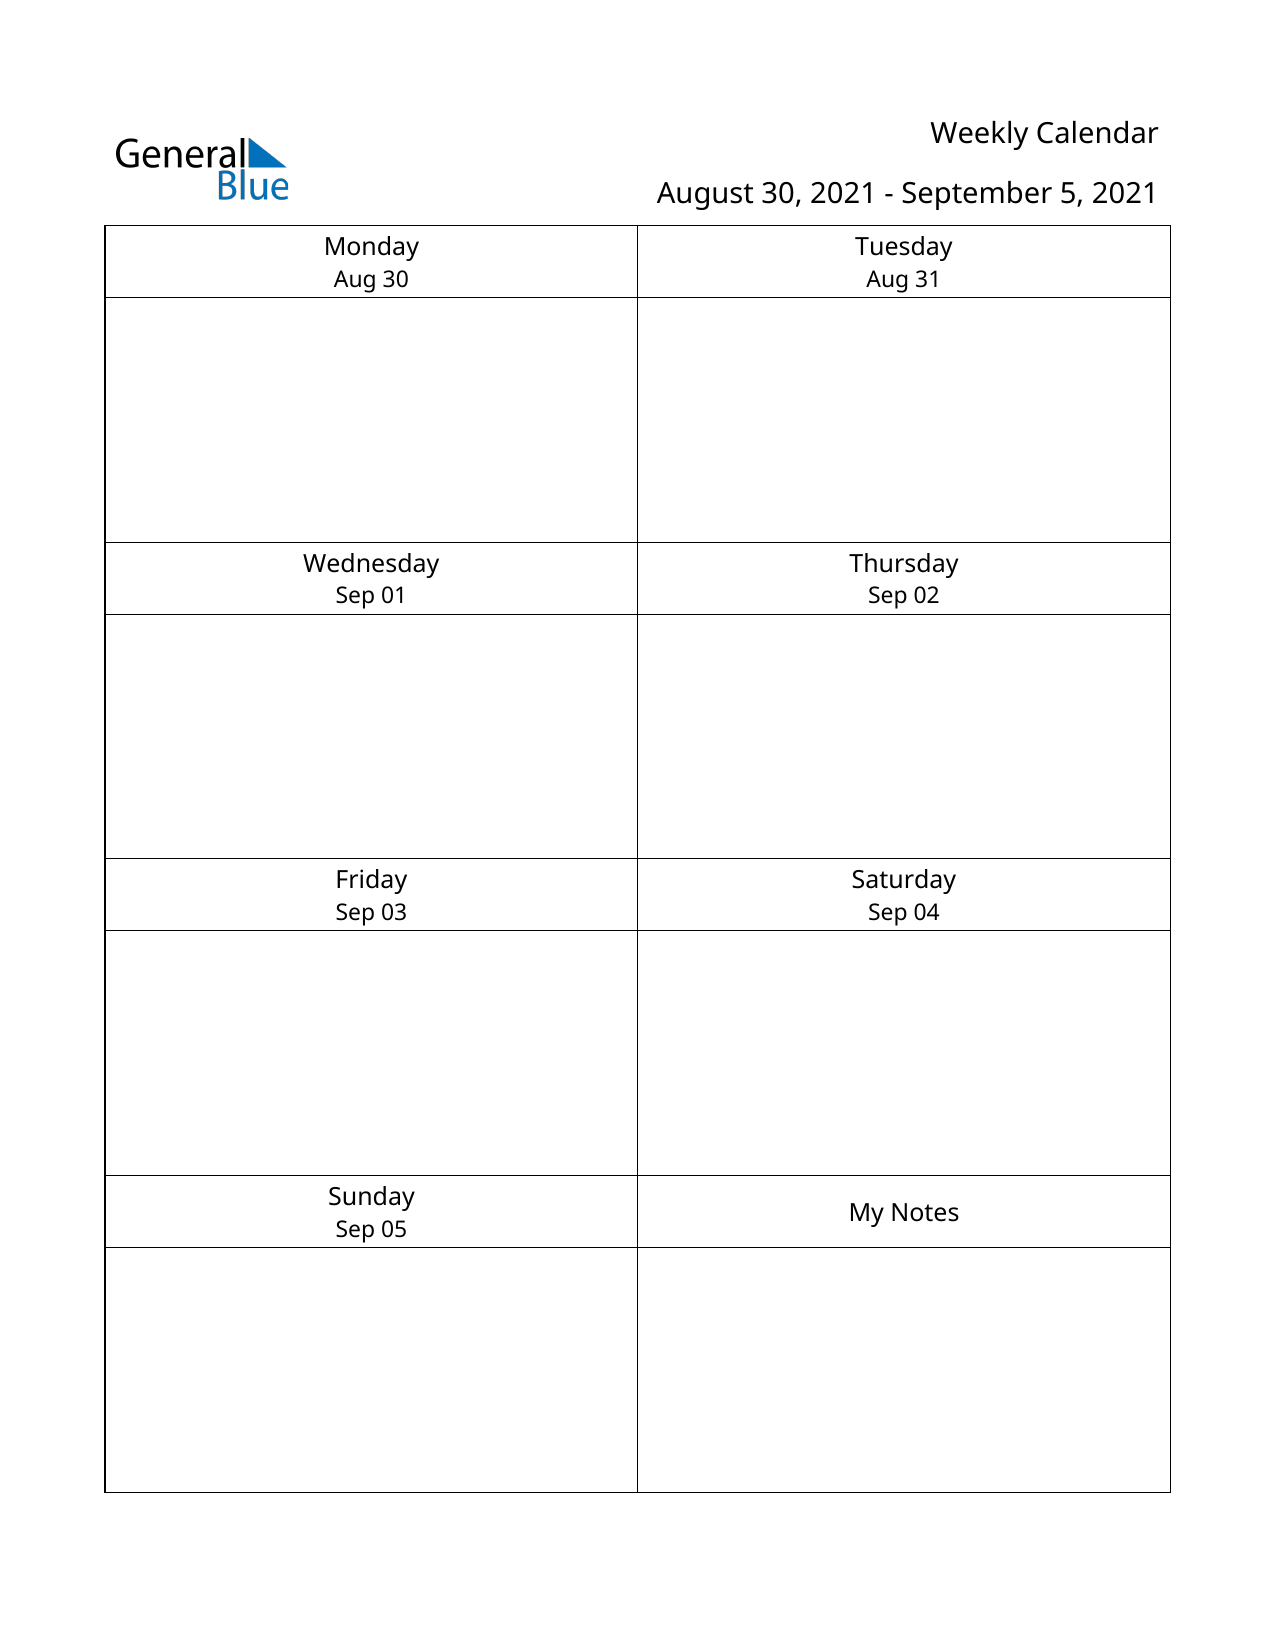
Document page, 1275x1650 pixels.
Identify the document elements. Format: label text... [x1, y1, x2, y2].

table_cell Thursday Sep 02 [638, 543, 1170, 613]
table_cell Friday Sep 03 [106, 859, 637, 930]
table_cell [638, 298, 1170, 542]
table_cell My Notes [638, 1176, 1170, 1247]
table_cell Monday Aug 30 [106, 226, 637, 297]
table_cell Wednesday Sep 01 [106, 543, 637, 613]
table_header [105, 113, 302, 225]
picture [116, 138, 289, 200]
table_cell Tuesday Aug 31 [638, 226, 1170, 297]
table_cell [106, 1248, 637, 1492]
table_header Weekly Calendar August 30, 2021 - September 5, 2021 [302, 113, 1170, 225]
table_cell [638, 1248, 1170, 1492]
table_cell [638, 931, 1170, 1175]
table_cell [106, 615, 637, 858]
table_cell Saturday Sep 04 [638, 859, 1170, 930]
table_cell [106, 298, 637, 542]
table_cell [106, 931, 637, 1175]
table_cell Sunday Sep 05 [106, 1176, 637, 1247]
table_cell [638, 615, 1170, 858]
